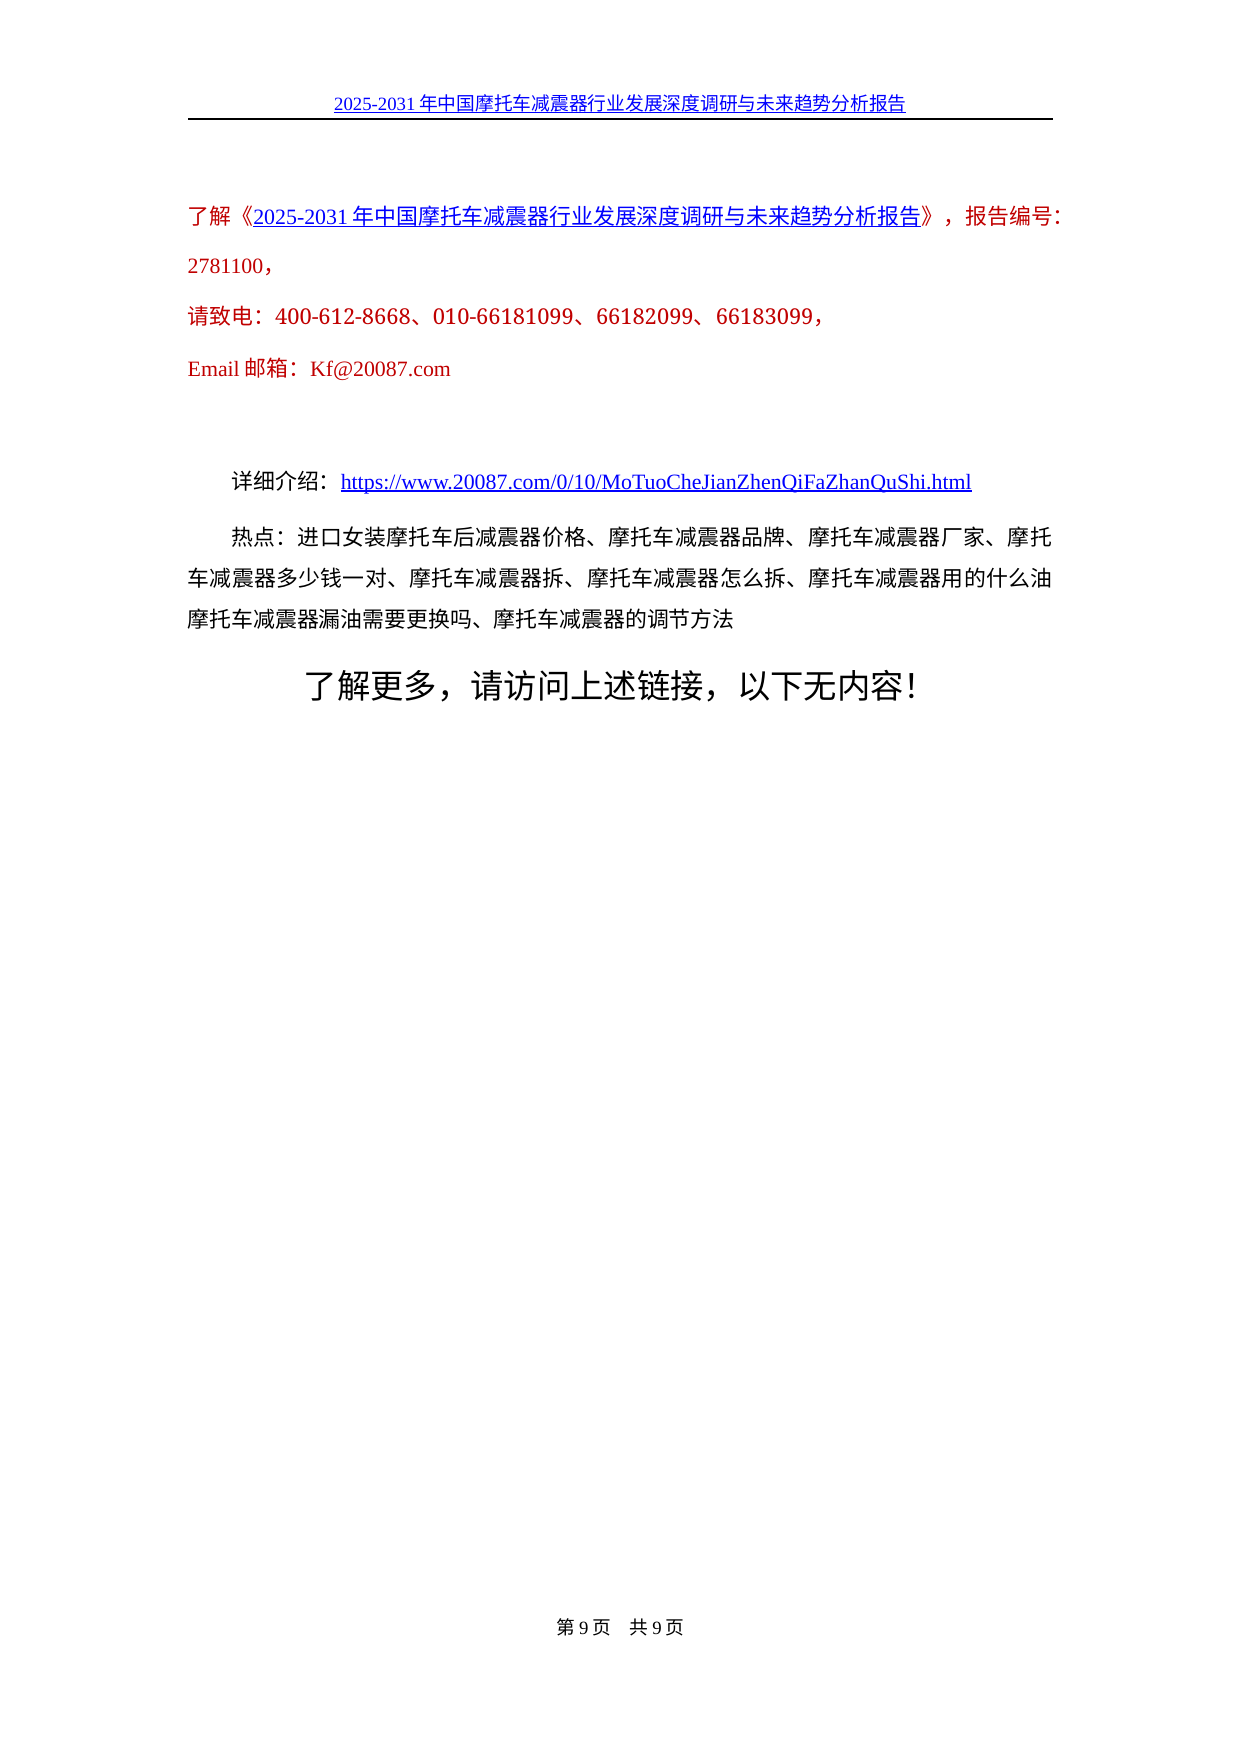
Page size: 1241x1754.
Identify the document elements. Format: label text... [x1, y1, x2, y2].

text 热点：进口女装摩托车后减震器价格、摩托车减震器品牌、摩托车减震器厂家、摩托车减震器多少钱一对、摩托车减震器拆、摩托车减震器怎么拆、摩托车减震器用的什么油、摩托车减震器漏油需要更换吗、摩托车减震器的调节方法 [187, 520, 1053, 634]
text 了解《2025-2031年中国摩托车减震器行业发展深度调研与未来趋势分析报告》，报告编号：2781100， [187, 198, 1053, 280]
text Email邮箱：Kf@20087.com [187, 350, 1053, 383]
title 了解更多，请访问上述链接，以下无内容！ [187, 651, 1053, 716]
text 请致电：400-612-8668、010-66181099、66182099、66183099， [187, 299, 1053, 331]
text 详细介绍：https://www.20087.com/0/10/MoTuoCheJianZhenQiFaZhanQuShi.html [187, 463, 1053, 496]
